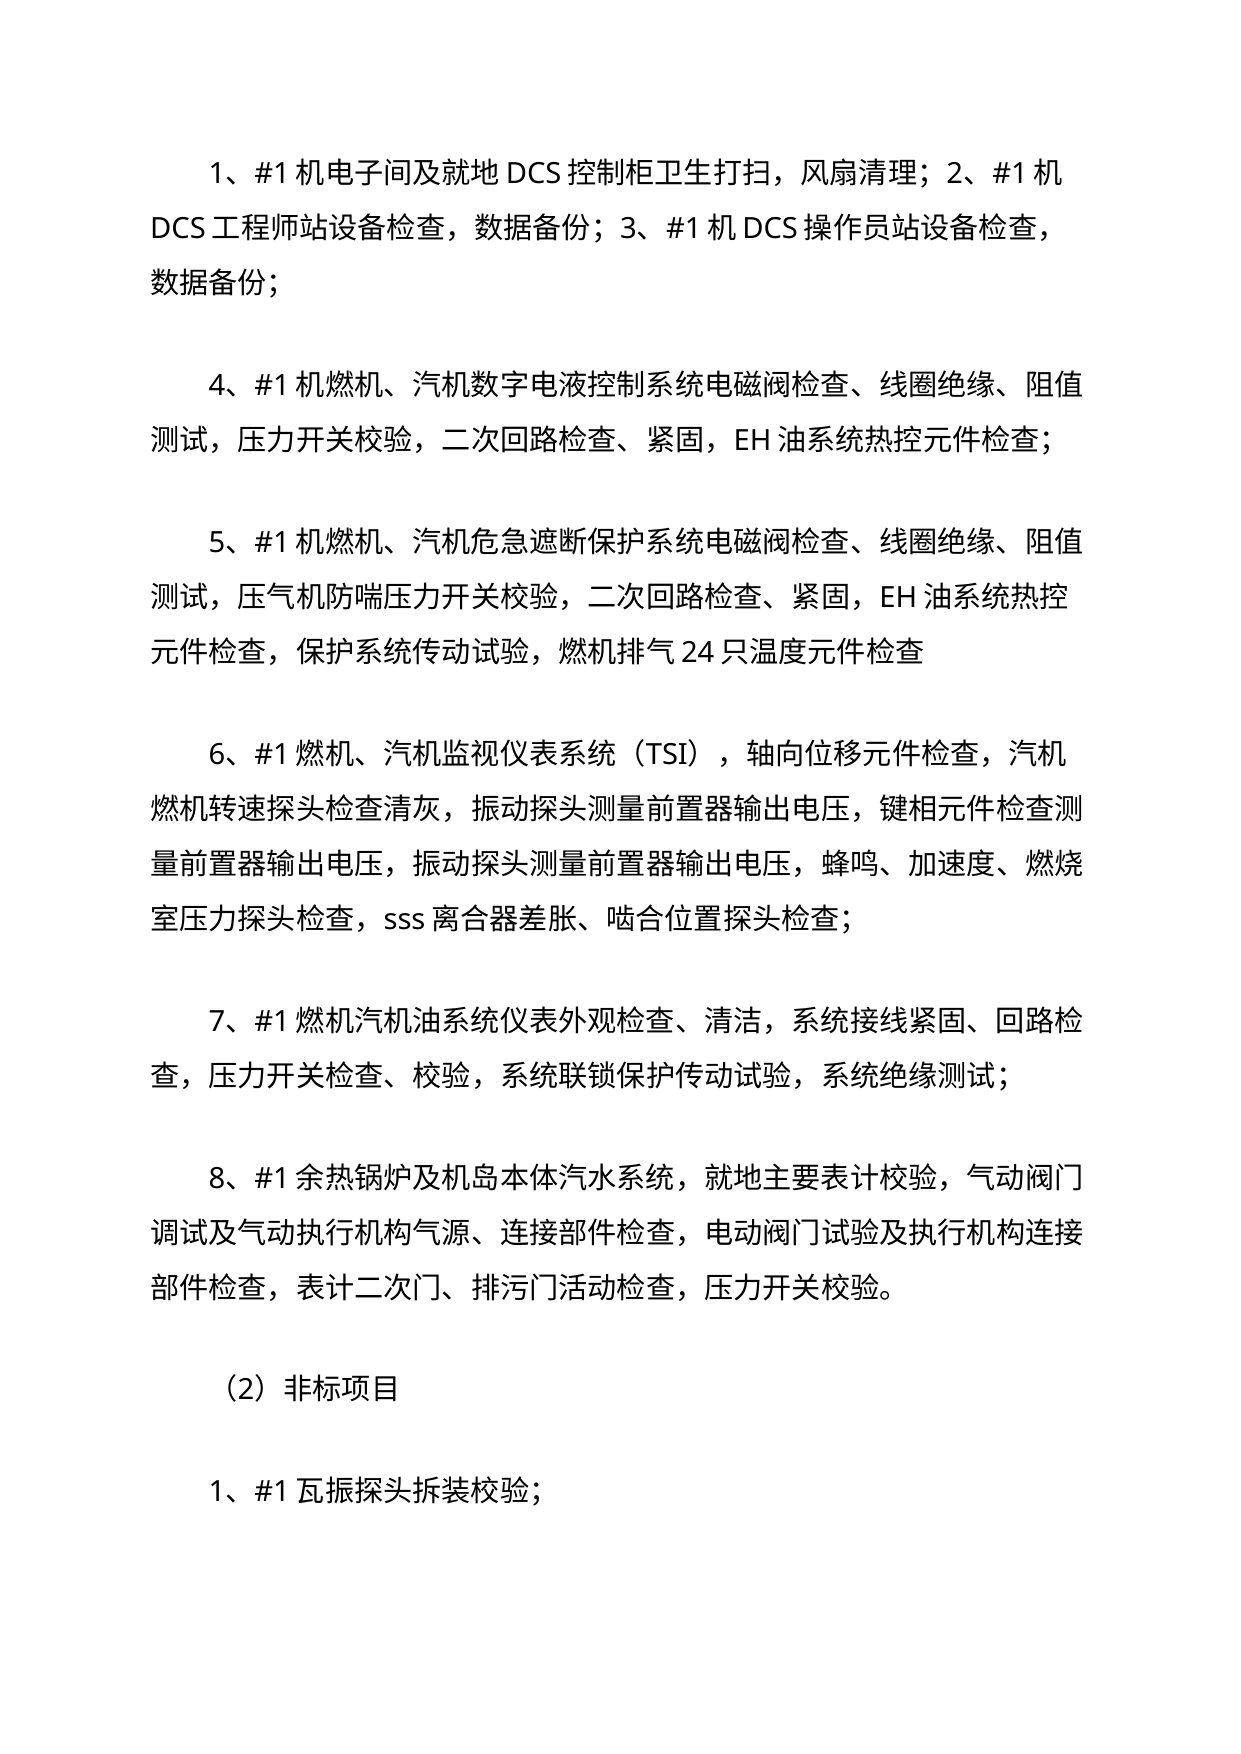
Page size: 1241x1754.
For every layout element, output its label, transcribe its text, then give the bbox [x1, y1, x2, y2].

text 1、#1机电子间及就地DCS控制柜卫生打扫，风扇清理；2、#1机DCS工程师站设备检查，数据备份；3、#1机DCS操作员站设备检查，数据备份； [150, 150, 1090, 302]
text 4、#1机燃机、汽机数字电液控制系统电磁阀检查、线圈绝缘、阻值测试，压力开关校验，二次回路检查、紧固，EH油系统热控元件检查； [150, 362, 1090, 459]
text 1、#1瓦振探头拆装校验； [150, 1468, 1090, 1510]
text 5、#1机燃机、汽机危急遮断保护系统电磁阀检查、线圈绝缘、阻值测试，压气机防喘压力开关校验，二次回路检查、紧固，EH油系统热控元件检查，保护系统传动试验，燃机排气24只温度元件检查 [150, 519, 1090, 671]
text 7、#1燃机汽机油系统仪表外观检查、清洁，系统接线紧固、回路检查，压力开关检查、校验，系统联锁保护传动试验，系统绝缘测试； [150, 997, 1090, 1095]
text （2）非标项目 [150, 1366, 1090, 1408]
text 8、#1余热锅炉及机岛本体汽水系统，就地主要表计校验，气动阀门调试及气动执行机构气源、连接部件检查，电动阀门试验及执行机构连接部件检查，表计二次门、排污门活动检查，压力开关校验。 [150, 1154, 1090, 1306]
text 6、#1燃机、汽机监视仪表系统（TSI），轴向位移元件检查，汽机燃机转速探头检查清灰，振动探头测量前置器输出电压，键相元件检查测量前置器输出电压，振动探头测量前置器输出电压，蜂鸣、加速度、燃烧室压力探头检查，sss离合器差胀、啮合位置探头检查； [150, 731, 1090, 938]
